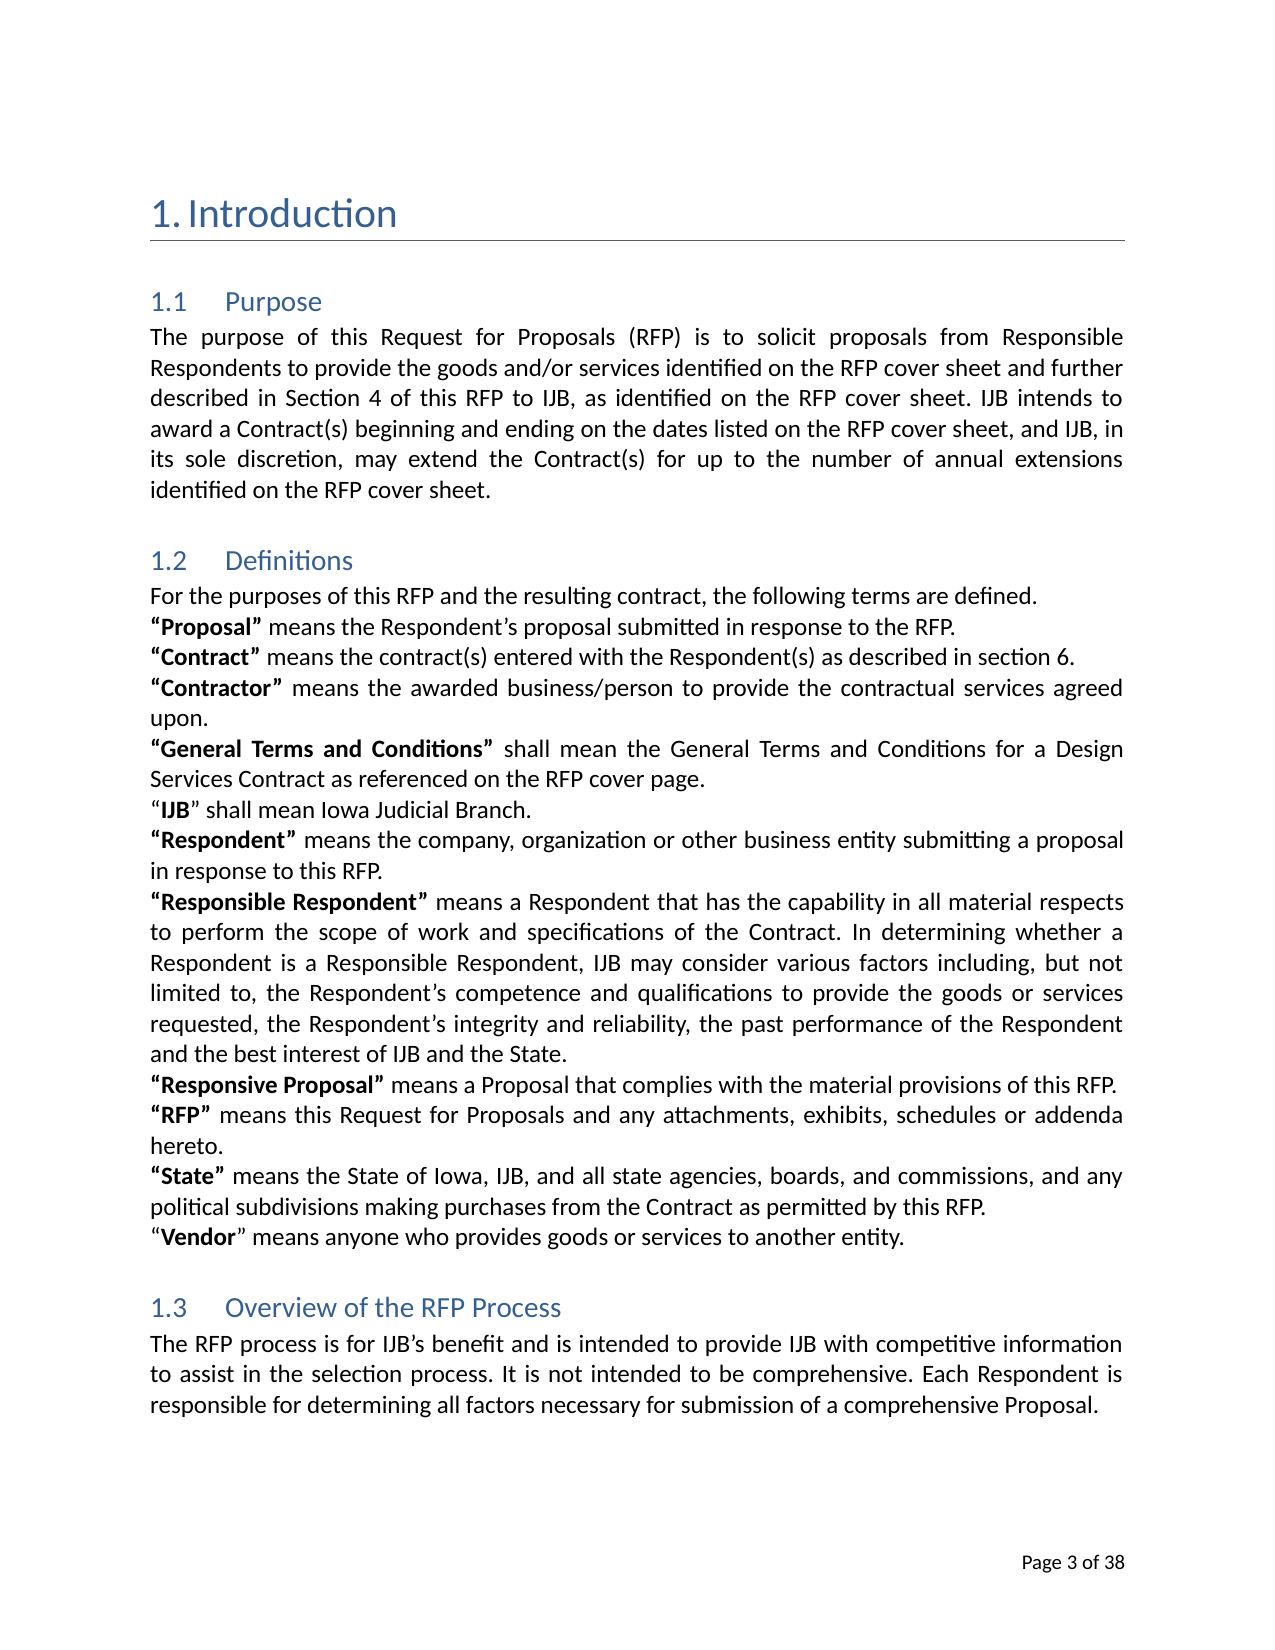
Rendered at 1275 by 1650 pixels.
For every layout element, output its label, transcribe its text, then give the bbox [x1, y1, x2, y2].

subtitle Introduction [150, 187, 1125, 240]
text For the purposes of this RFP and the resulting contract, the following terms are defined. [150, 581, 1125, 611]
text “Responsible Respondent” means a Respondent that has the capability in all material respects to perform the scope of work and specifications of the Contract. In determining whether a Respondent is a Responsible Respondent, IJB may consider various factors including, but not limited to, the Respondent’s competence and qualifications to provide the goods or services requested, the Respondent’s integrity and reliability, the past performance of the Respondent and the best interest of IJB and the State. [150, 886, 1125, 1069]
subtitle 1.1 Purpose [150, 283, 1125, 319]
text “Responsive Proposal” means a Proposal that complies with the material provisions of this RFP. [150, 1069, 1125, 1099]
text “Contractor” means the awarded business/person to provide the contractual services agreed upon. [150, 672, 1125, 733]
text The RFP process is for IJB’s benefit and is intended to provide IJB with competitive information to assist in the selection process. It is not intended to be comprehensive. Each Respondent is responsible for determining all factors necessary for submission of a comprehensive Proposal. [150, 1328, 1125, 1419]
text “General Terms and Conditions” shall mean the General Terms and Conditions for a Design Services Contract as referenced on the RFP cover page. [150, 733, 1125, 794]
text “State” means the State of Iowa, IJB, and all state agencies, boards, and commissions, and any political subdivisions making purchases from the Contract as permitted by this RFP. [150, 1160, 1125, 1221]
text “Vendor” means anyone who provides goods or services to another entity. [150, 1221, 1125, 1252]
text “Respondent” means the company, organization or other business entity submitting a proposal in response to this RFP. [150, 825, 1125, 886]
text “IJB” shall mean Iowa Judicial Branch. [150, 794, 1125, 825]
subtitle 1.2 Definitions [150, 542, 1125, 578]
text “Contract” means the contract(s) entered with the Respondent(s) as described in section 6. [150, 642, 1125, 672]
subtitle 1.3 Overview of the RFP Process [150, 1289, 1125, 1325]
text “Proposal” means the Respondent’s proposal submitted in response to the RFP. [150, 611, 1125, 642]
text “RFP” means this Request for Proposals and any attachments, exhibits, schedules or addenda hereto. [150, 1099, 1125, 1160]
text The purpose of this Request for Proposals (RFP) is to solicit proposals from Responsible Respondents to provide the goods and/or services identified on the RFP cover sheet and further described in Section 4 of this RFP to IJB, as identified on the RFP cover sheet. IJB intends to award a Contract(s) beginning and ending on the dates listed on the RFP cover sheet, and IJB, in its sole discretion, may extend the Contract(s) for up to the number of annual extensions identified on the RFP cover sheet. [150, 321, 1125, 504]
